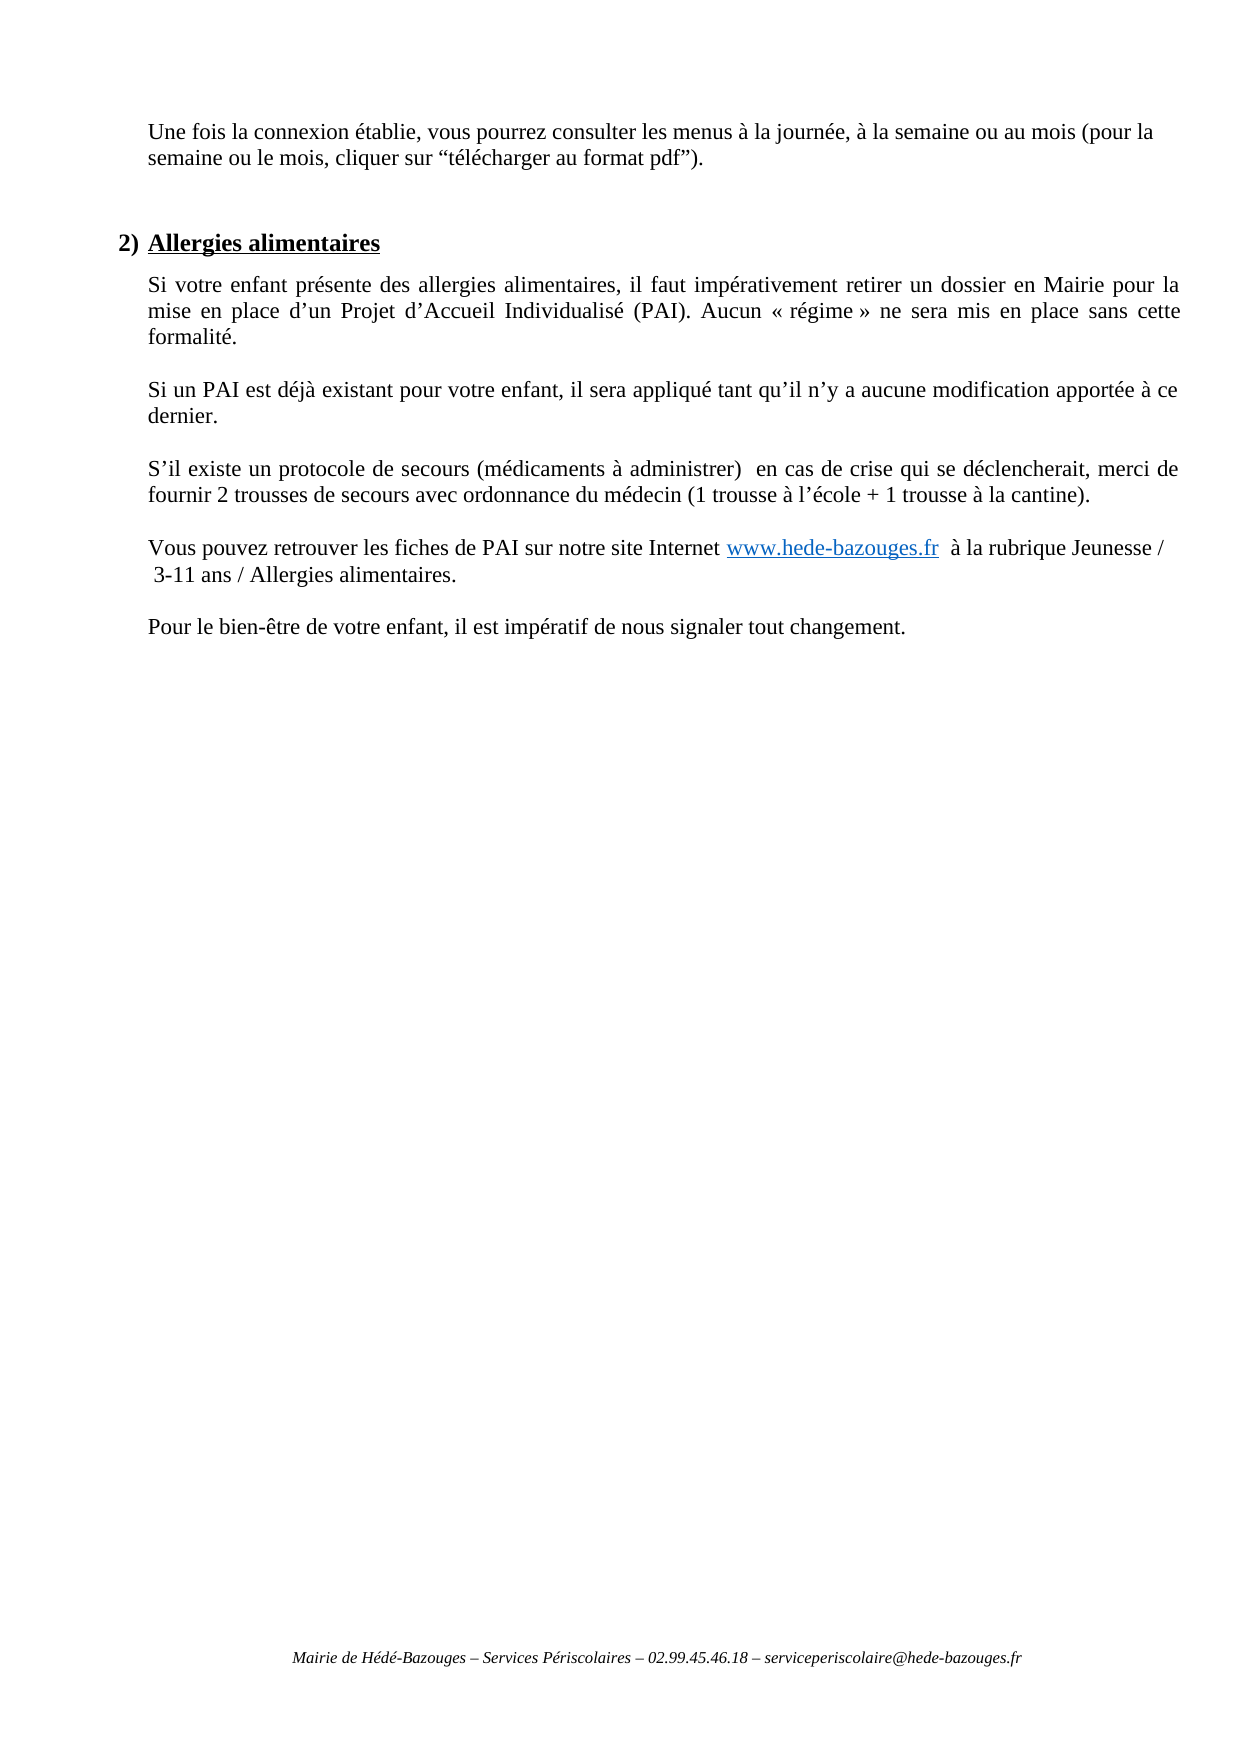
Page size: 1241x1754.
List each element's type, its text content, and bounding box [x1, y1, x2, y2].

list Si votre enfant présente des allergies alimentaires, il faut impérativement retirer un dossier en Mairie pour la mise en place d’un Projet d’Accueil Individualisé (PAI). Aucun « régime » ne sera mis en place sans cette formalité. [148, 271, 1181, 350]
list 3-11 ans / Allergies alimentaires. [148, 561, 1181, 587]
text Une fois la connexion établie, vous pourrez consulter les menus à la journée, à la semaine ou au mois (pour la semaine ou le mois, cliquer sur “télécharger au format pdf”). [148, 118, 1166, 171]
list S’il existe un protocole de secours (médicaments à administrer) en cas de crise qui se déclencherait, merci de fournir 2 trousses de secours avec ordonnance du médecin (1 trousse à l’école + 1 trousse à la cantine). [148, 455, 1181, 508]
list Allergies alimentaires [118, 228, 1166, 256]
list Vous pouvez retrouver les fiches de PAI sur notre site Internet www.hede-bazouges.fr à la rubrique Jeunesse / [148, 534, 1181, 561]
text Si un PAI est déjà existant pour votre enfant, il sera appliqué tant qu’il n’y a aucune modification apportée à ce dernier. [148, 376, 1181, 429]
text Pour le bien-être de votre enfant, il est impératif de nous signaler tout changement. [148, 613, 1181, 640]
